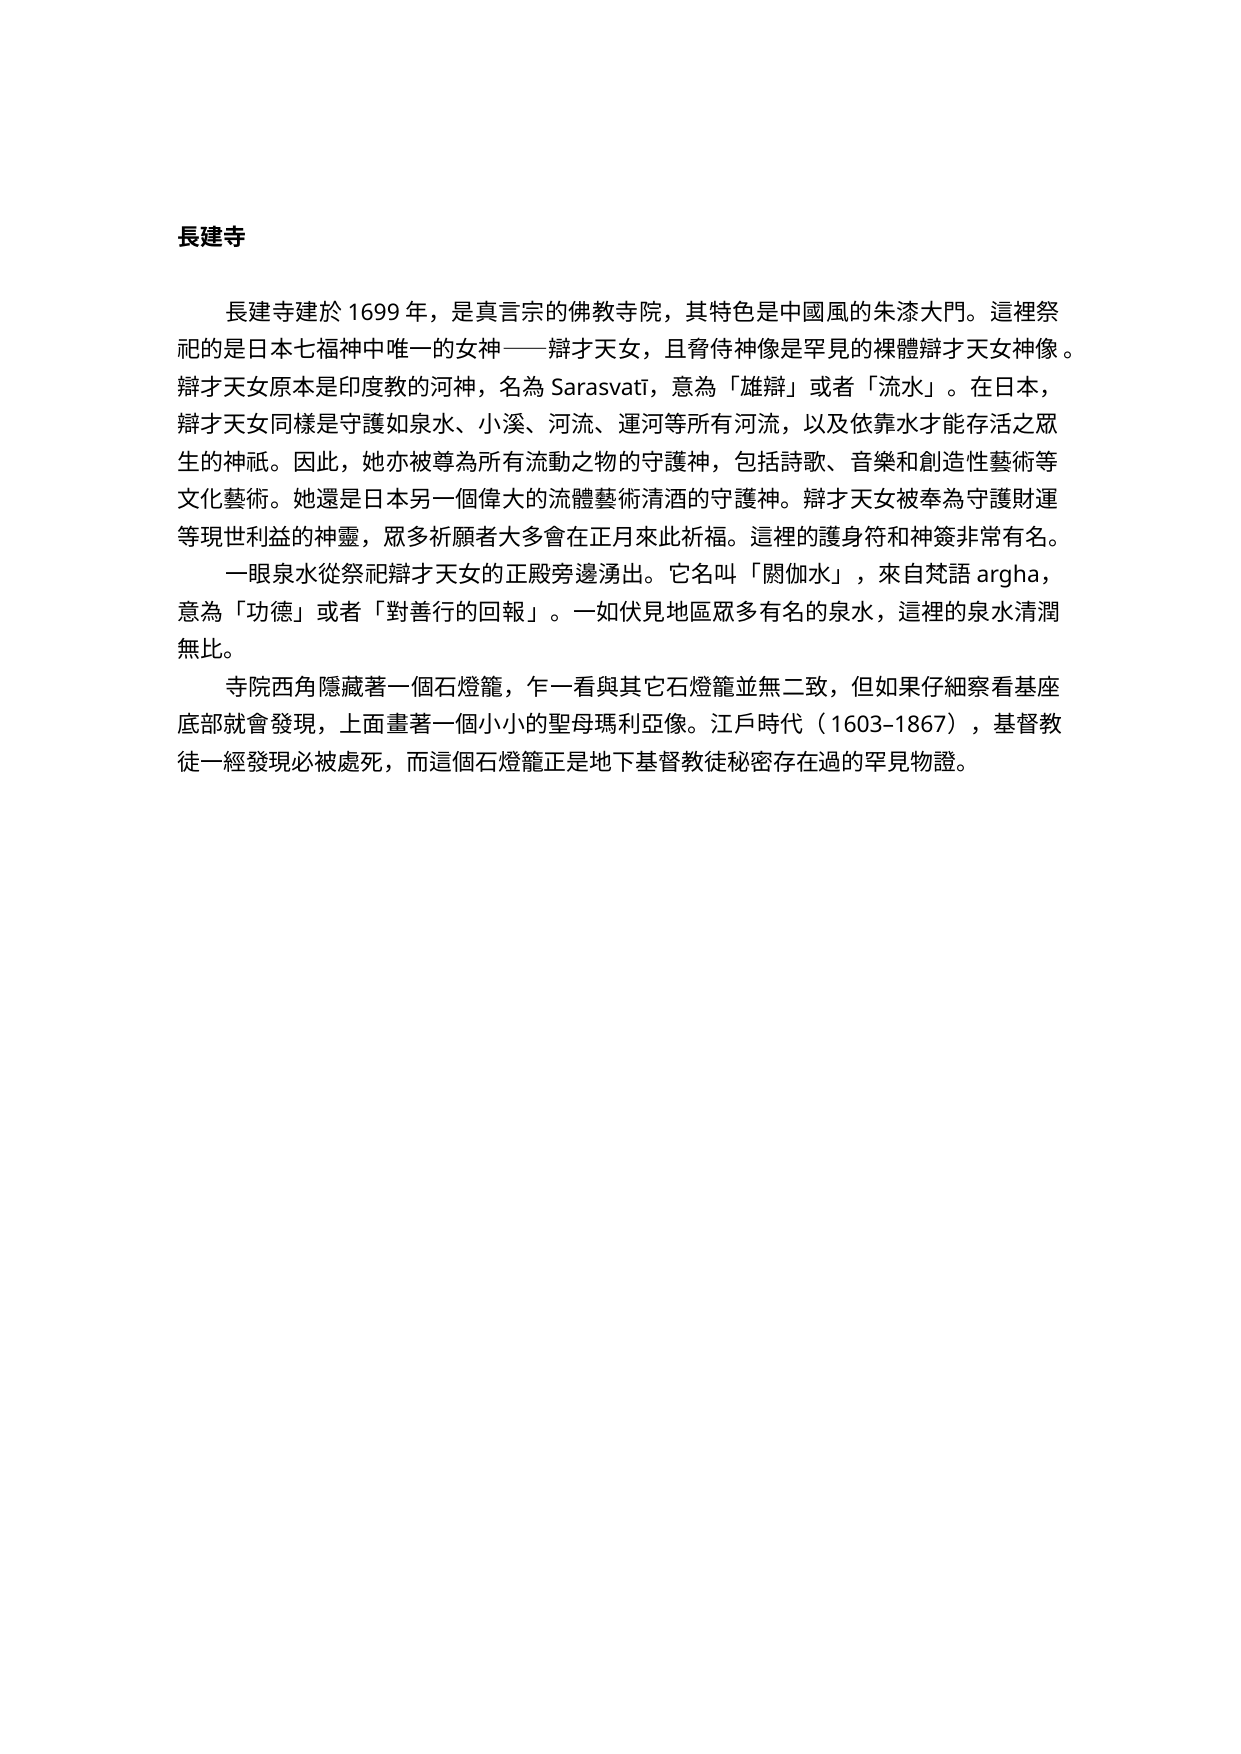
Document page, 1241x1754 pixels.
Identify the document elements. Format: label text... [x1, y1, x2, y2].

text 寺院西角隱藏著一個石燈籠，乍一看與其它石燈籠並無二致，但如果仔細察看基座底部就會發現，上面畫著一個小小的聖母瑪利亞像。江戶時代（1603–1867），基督教徒一經發現必被處死，而這個石燈籠正是地下基督教徒秘密存在過的罕見物證。 [177, 667, 1063, 779]
text 長建寺 [177, 217, 1063, 254]
text 一眼泉水從祭祀辯才天女的正殿旁邊湧出。它名叫「閼伽水」，來自梵語argha，意為「功德」或者「對善行的回報」。一如伏見地區眾多有名的泉水，這裡的泉水清潤無比。 [177, 554, 1063, 667]
text 長建寺建於1699年，是真言宗的佛教寺院，其特色是中國風的朱漆大門。這裡祭祀的是日本七福神中唯一的女神——辯才天女，且脅侍神像是罕見的裸體辯才天女神像。辯才天女原本是印度教的河神，名為Sarasvatī，意為「雄辯」或者「流水」。在日本，辯才天女同樣是守護如泉水、小溪、河流、運河等所有河流，以及依靠水才能存活之眾生的神祇。因此，她亦被尊為所有流動之物的守護神，包括詩歌、音樂和創造性藝術等文化藝術。她還是日本另一個偉大的流體藝術清酒的守護神。辯才天女被奉為守護財運等現世利益的神靈，眾多祈願者大多會在正月來此祈福。這裡的護身符和神簽非常有名。 [177, 292, 1063, 554]
